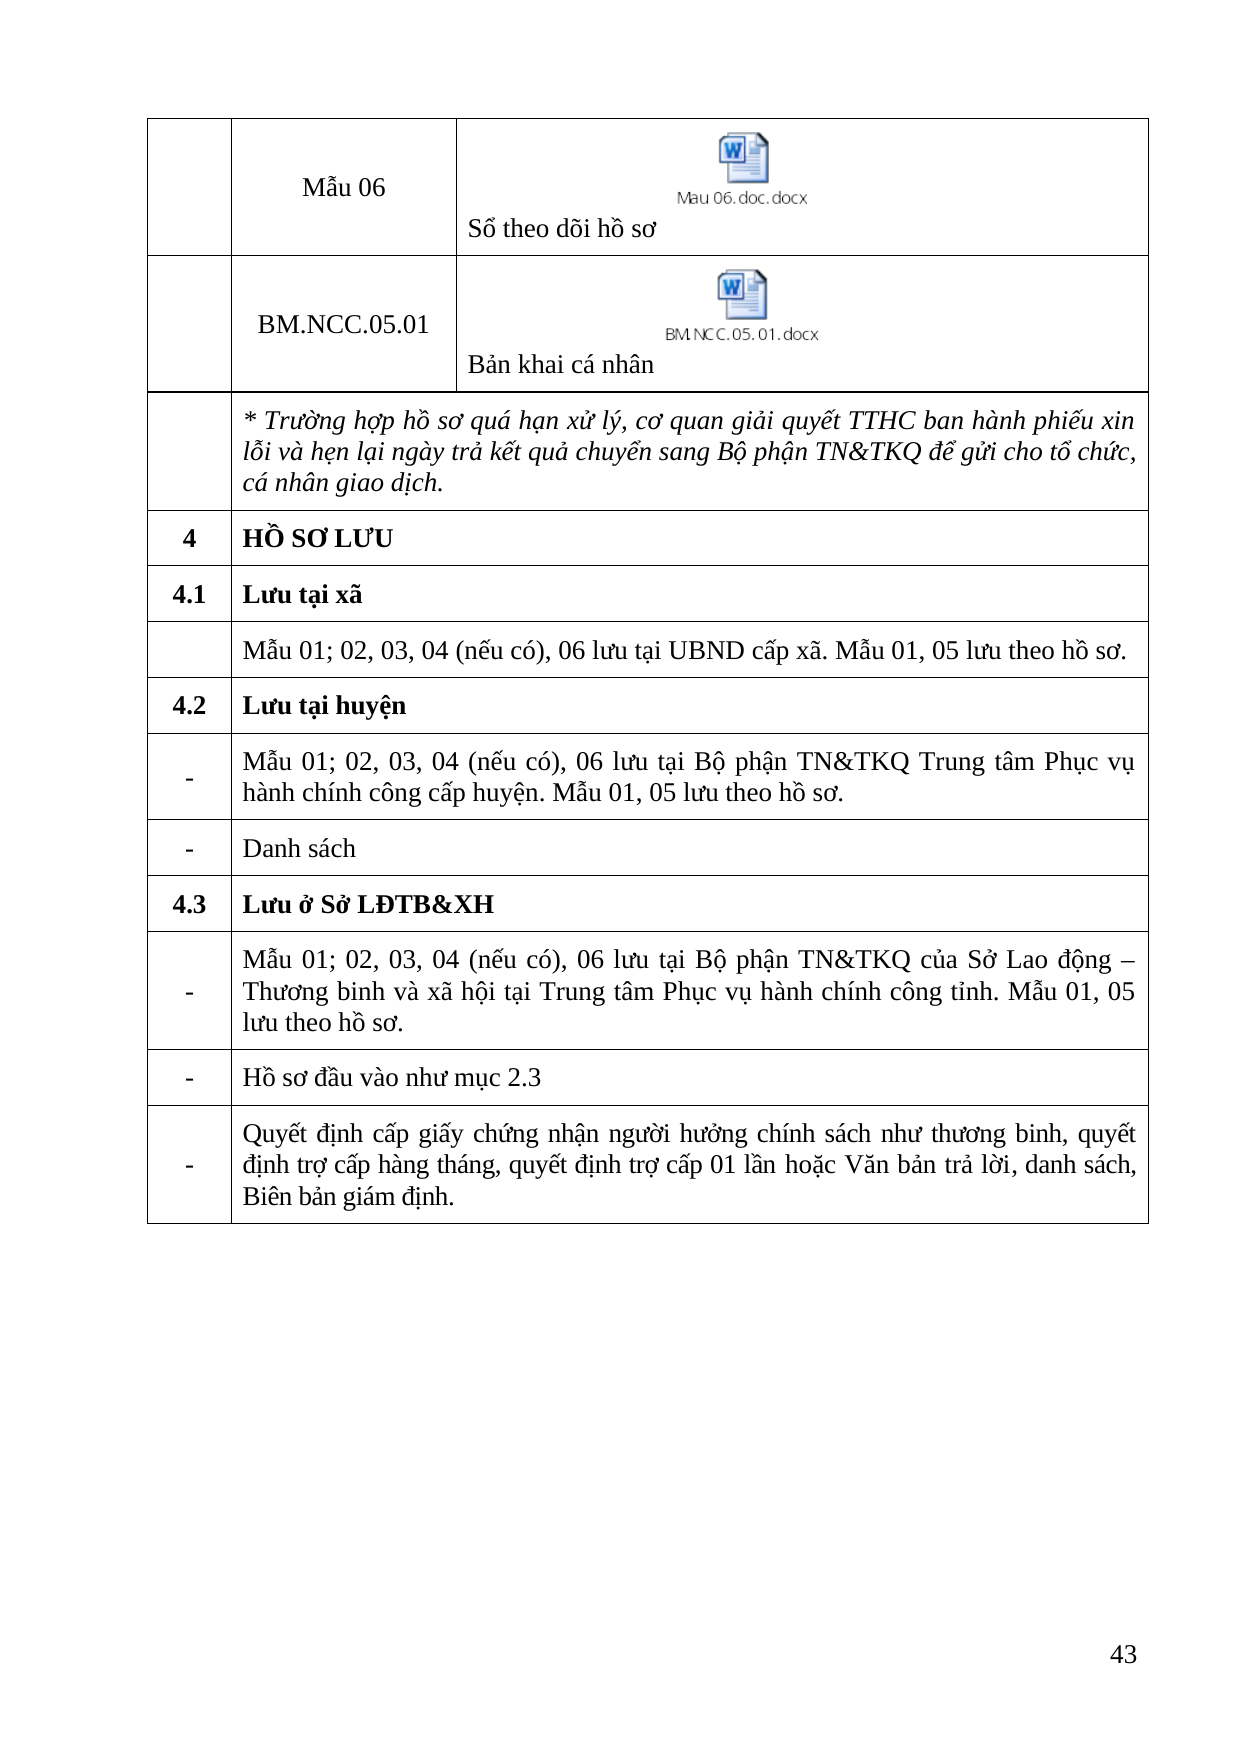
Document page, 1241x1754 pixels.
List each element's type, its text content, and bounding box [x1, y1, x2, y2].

table_cell - [148, 1106, 231, 1222]
table_cell Mẫu 06 [232, 119, 456, 255]
table_cell [148, 119, 231, 255]
table_cell 4.1 [148, 566, 231, 621]
table_cell * Trường hợp hồ sơ quá hạn xử lý, cơ quan giải quyết TTHC ban hành phiếu xin lỗi và hẹn lại ngày trả kết quả chuyển sang Bộ phận TN&TKQ để gửi cho tổ chức, cá nhân giao dịch. [232, 393, 1148, 509]
table_cell - [148, 734, 231, 819]
table_cell Mẫu 01; 02, 03, 04 (nếu có), 06 lưu tại Bộ phận TN&TKQ của Sở Lao động – Thương binh và xã hội tại Trung tâm Phục vụ hành chính công tỉnh. Mẫu 01, 05 lưu theo hồ sơ. [232, 932, 1148, 1049]
table_cell - [148, 1050, 231, 1104]
table_cell 4 [148, 511, 231, 565]
table_cell Hồ sơ đầu vào như mục 2.3 [232, 1050, 1148, 1104]
table_cell [148, 393, 231, 509]
table_cell Sổ theo dõi hồ sơ [457, 119, 1148, 255]
table_cell 4.3 [148, 876, 231, 931]
table_cell Lưu ở Sở LĐTB&XH [232, 876, 1148, 931]
table_cell Mẫu 01; 02, 03, 04 (nếu có), 06 lưu tại UBND cấp xã. Mẫu 01, 05 lưu theo hồ sơ. [232, 622, 1148, 677]
table_cell [148, 622, 231, 677]
table_cell Lưu tại xã [232, 566, 1148, 621]
table_cell Lưu tại huyện [232, 678, 1148, 732]
table_cell 4.2 [148, 678, 231, 732]
table_cell HỒ SƠ LƯU [232, 511, 1148, 565]
table_cell Danh sách [232, 820, 1148, 875]
table_cell - [148, 820, 231, 875]
table_cell Bản khai cá nhân [457, 256, 1148, 391]
table_cell [148, 256, 231, 391]
table_cell Quyết định cấp giấy chứng nhận người hưởng chính sách như thương binh, quyết định trợ cấp hàng tháng, quyết định trợ cấp 01 lần hoặc Văn bản trả lời, danh sách, Biên bản giám định. [232, 1106, 1148, 1222]
table_cell - [148, 932, 231, 1049]
table_cell BM.NCC.05.01 [232, 256, 456, 391]
table_cell Mẫu 01; 02, 03, 04 (nếu có), 06 lưu tại Bộ phận TN&TKQ Trung tâm Phục vụ hành chính công cấp huyện. Mẫu 01, 05 lưu theo hồ sơ. [232, 734, 1148, 819]
